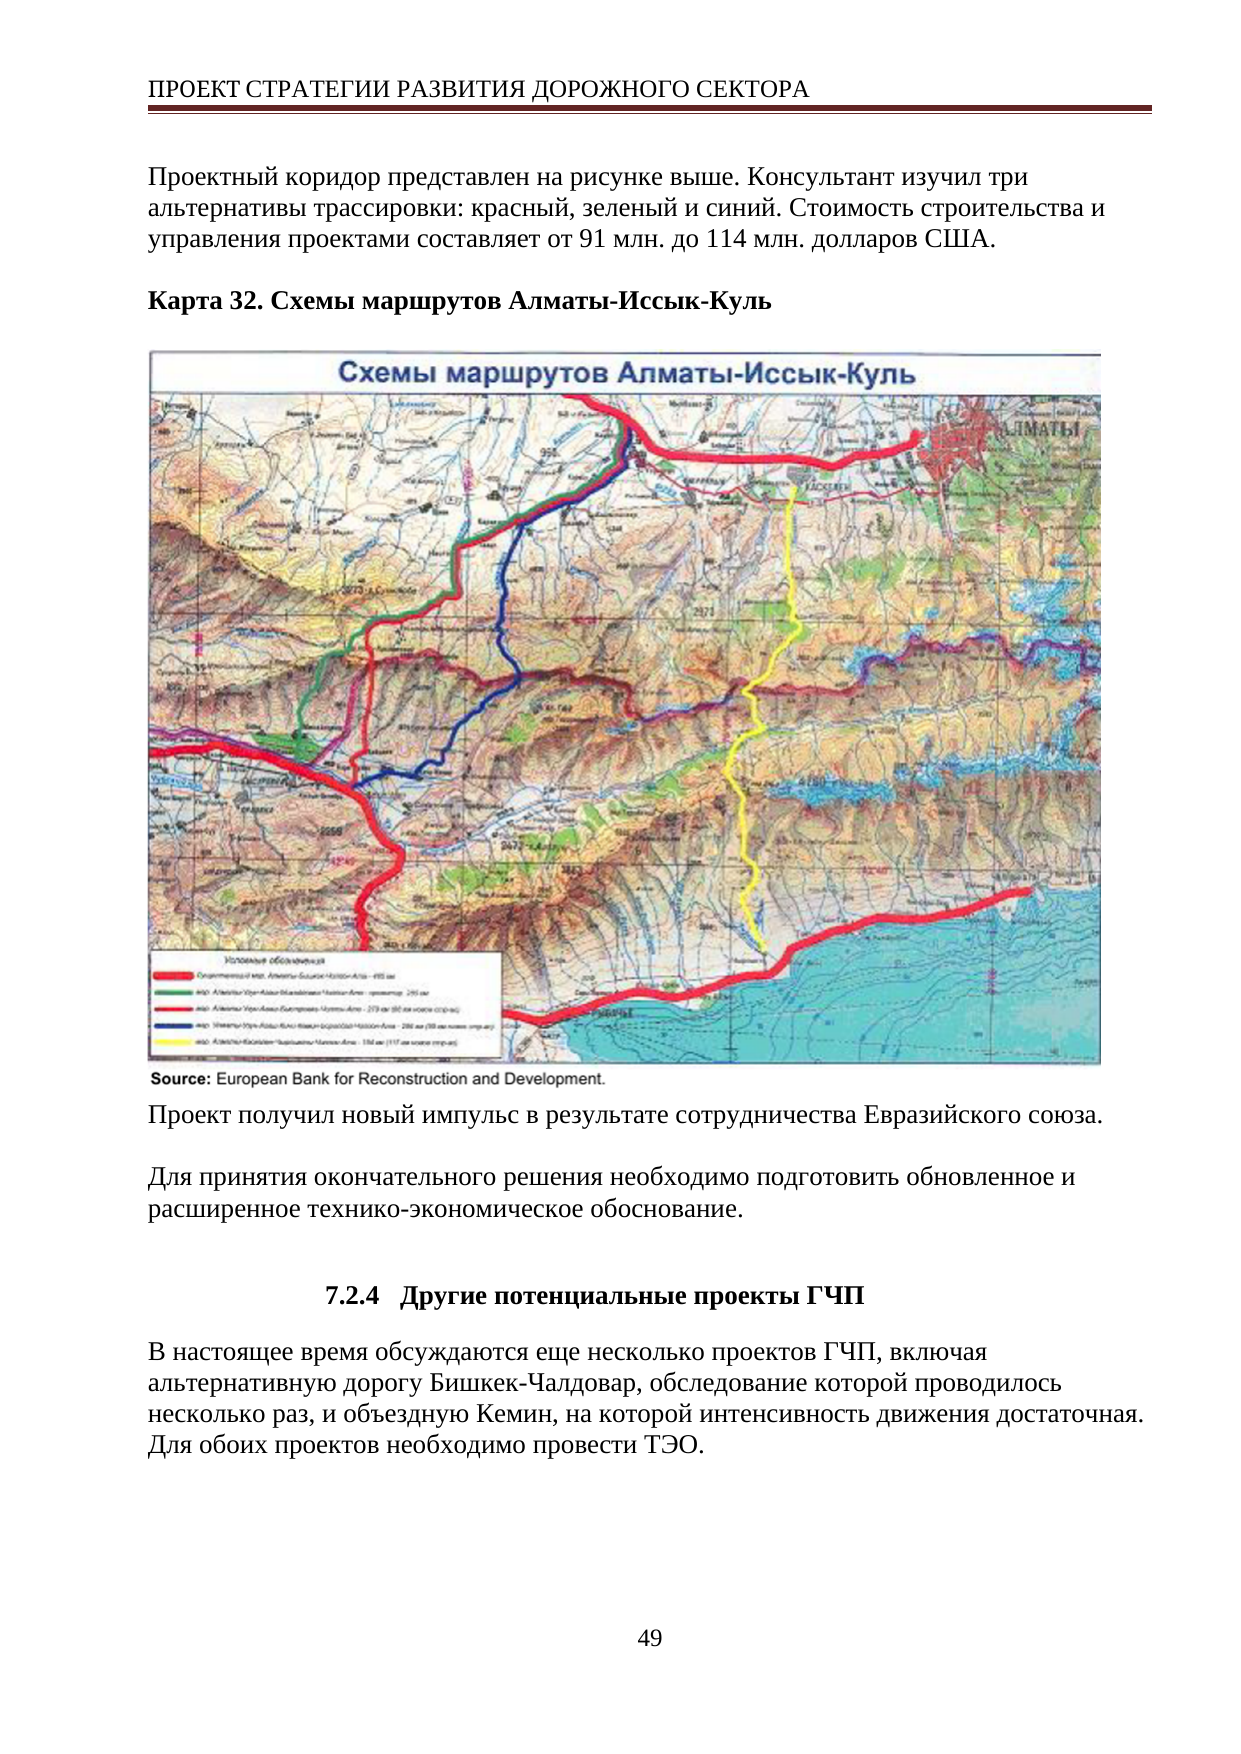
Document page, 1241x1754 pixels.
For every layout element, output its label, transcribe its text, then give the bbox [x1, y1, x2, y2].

picture [147, 349, 1101, 1099]
text В настоящее время обсуждаются еще несколько проектов ГЧП, включая альтернативную дорогу Бишкек-Чалдовар, обследование которой проводилось несколько раз, и объездную Кемин, на которой интенсивность движения достаточная. Для обоих проектов необходимо провести ТЭО. [148, 1335, 1152, 1460]
text Карта 32. Схемы маршрутов Алматы-Иссык-Куль [148, 284, 1152, 316]
text Для принятия окончательного решения необходимо подготовить обновленное и расширенное технико-экономическое обоснование. [148, 1161, 1152, 1223]
text Проектный коридор представлен на рисунке выше. Консультант изучил три альтернативы трассировки: красный, зеленый и синий. Стоимость строительства и управления проектами составляет от 91 млн. до 114 млн. долларов США. [148, 160, 1152, 253]
text Проект получил новый импульс в результате сотрудничества Евразийского союза. [148, 1098, 1152, 1129]
subtitle Другие потенциальные проекты ГЧП [325, 1279, 1152, 1310]
